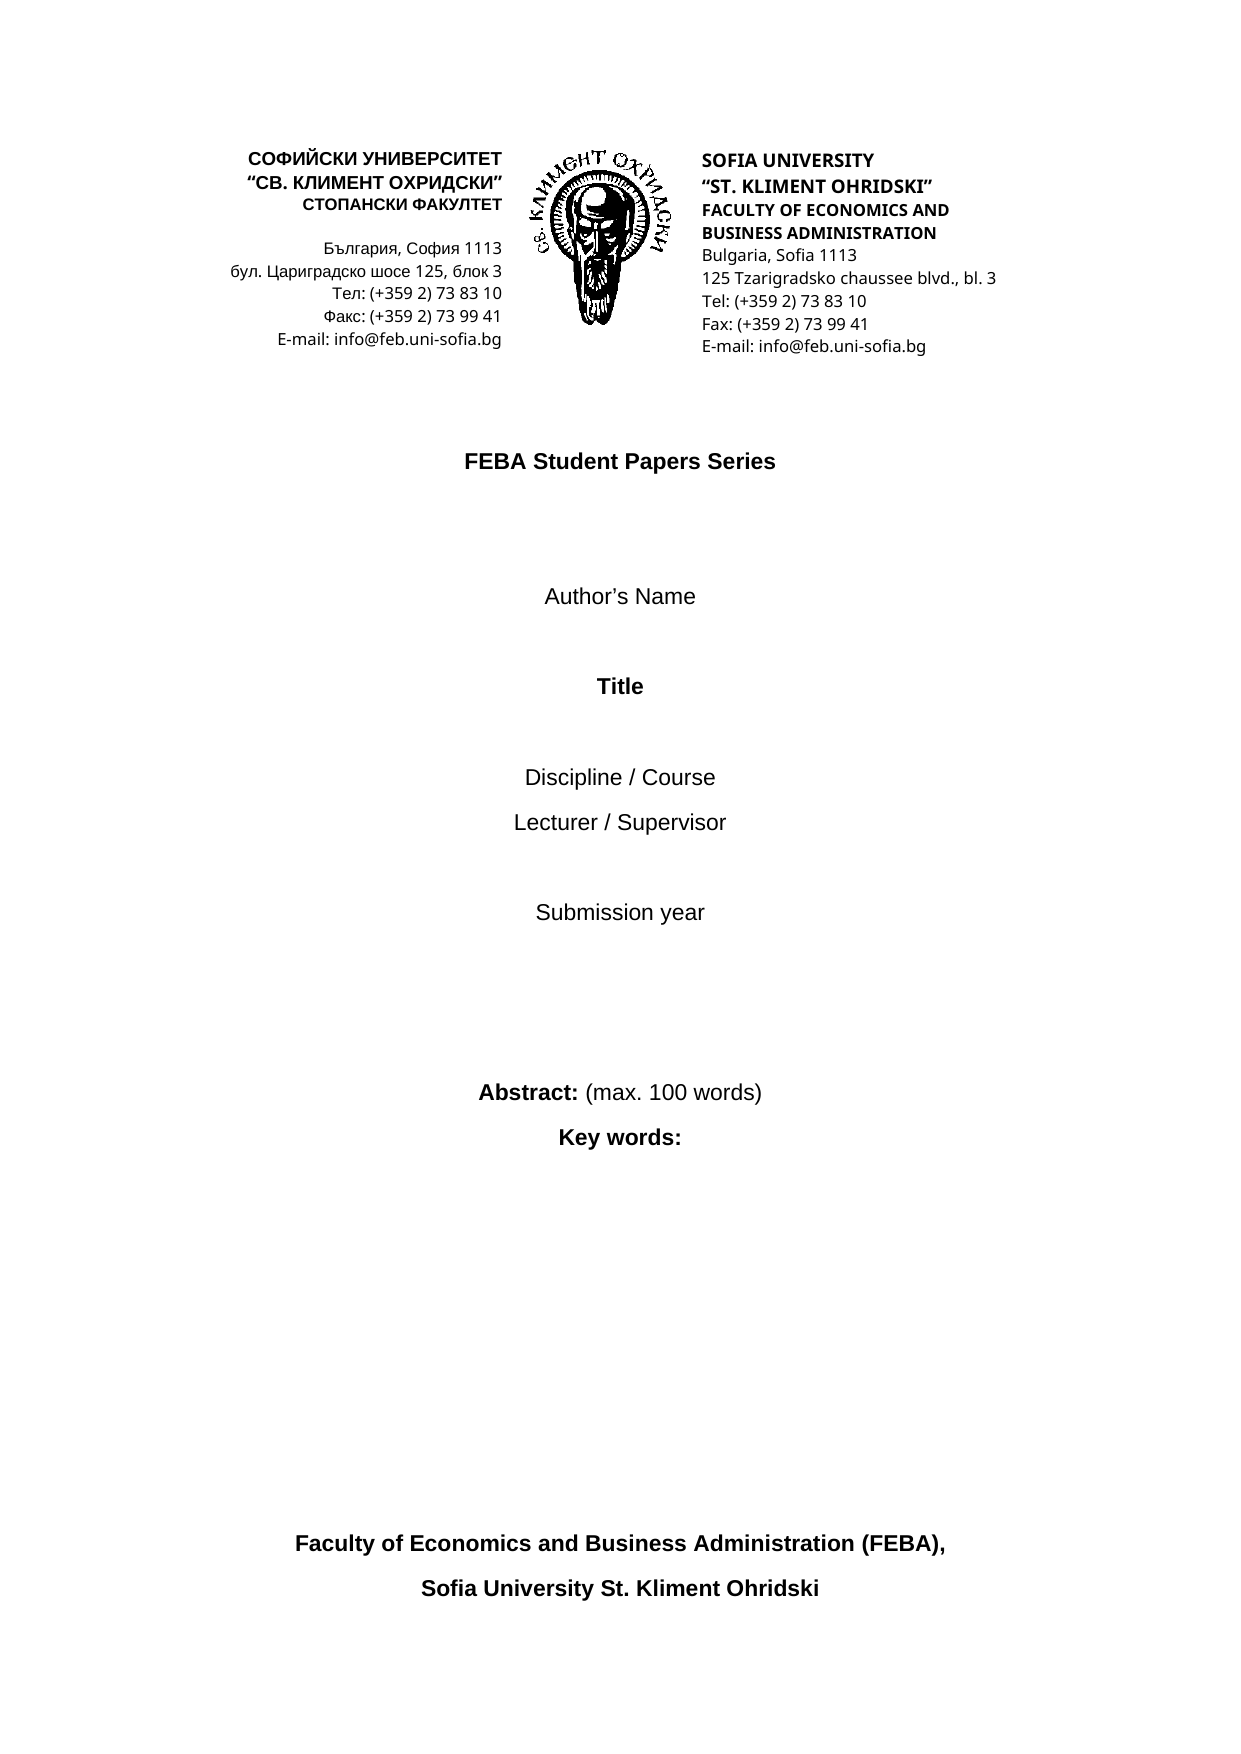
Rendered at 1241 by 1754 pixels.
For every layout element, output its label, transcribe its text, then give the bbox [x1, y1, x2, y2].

text Discipline / Course [148, 763, 1093, 790]
text Author’s Name [148, 583, 1093, 609]
text Key words: [148, 1124, 1093, 1151]
text Title [148, 673, 1093, 700]
table_header СОФИЙСКИ УНИВЕРСИТЕТ “СВ. КЛИМЕНТ ОХРИДСКИ” СТОПАНСКИ ФАКУЛТЕТ България, София 1113 бул. Цариградско шосе 125, блок 3 Тел: (+359 2) 73 83 10 Факс: (+359 2) 73 99 41 E-mail: info@feb.uni-sofia.bg [148, 148, 513, 358]
picture [518, 147, 684, 328]
text Faculty of Economics and Business Administration (FEBA), [148, 1530, 1093, 1557]
text FEBA Student Papers Series [148, 448, 1093, 474]
text Sofia University St. Kliment Ohridski [148, 1575, 1093, 1602]
text Lecturer / Supervisor [148, 809, 1093, 835]
table_header SOFIA UNIVERSITY “ST. KLIMENT OHRIDSKI” FACULTY OF ECONOMICS AND BUSINESS ADMINISTRATION Bulgaria, Sofia 1113 125 Tzarigradsko chaussee blvd., bl. 3 Теl: (+359 2) 73 83 10 Fax: (+359 2) 73 99 41 E-mail: info@feb.uni-sofia.bg [690, 148, 1036, 358]
table_header [513, 148, 690, 358]
text Submission year [148, 899, 1093, 925]
text Abstract: (max. 100 words) [148, 1079, 1093, 1106]
